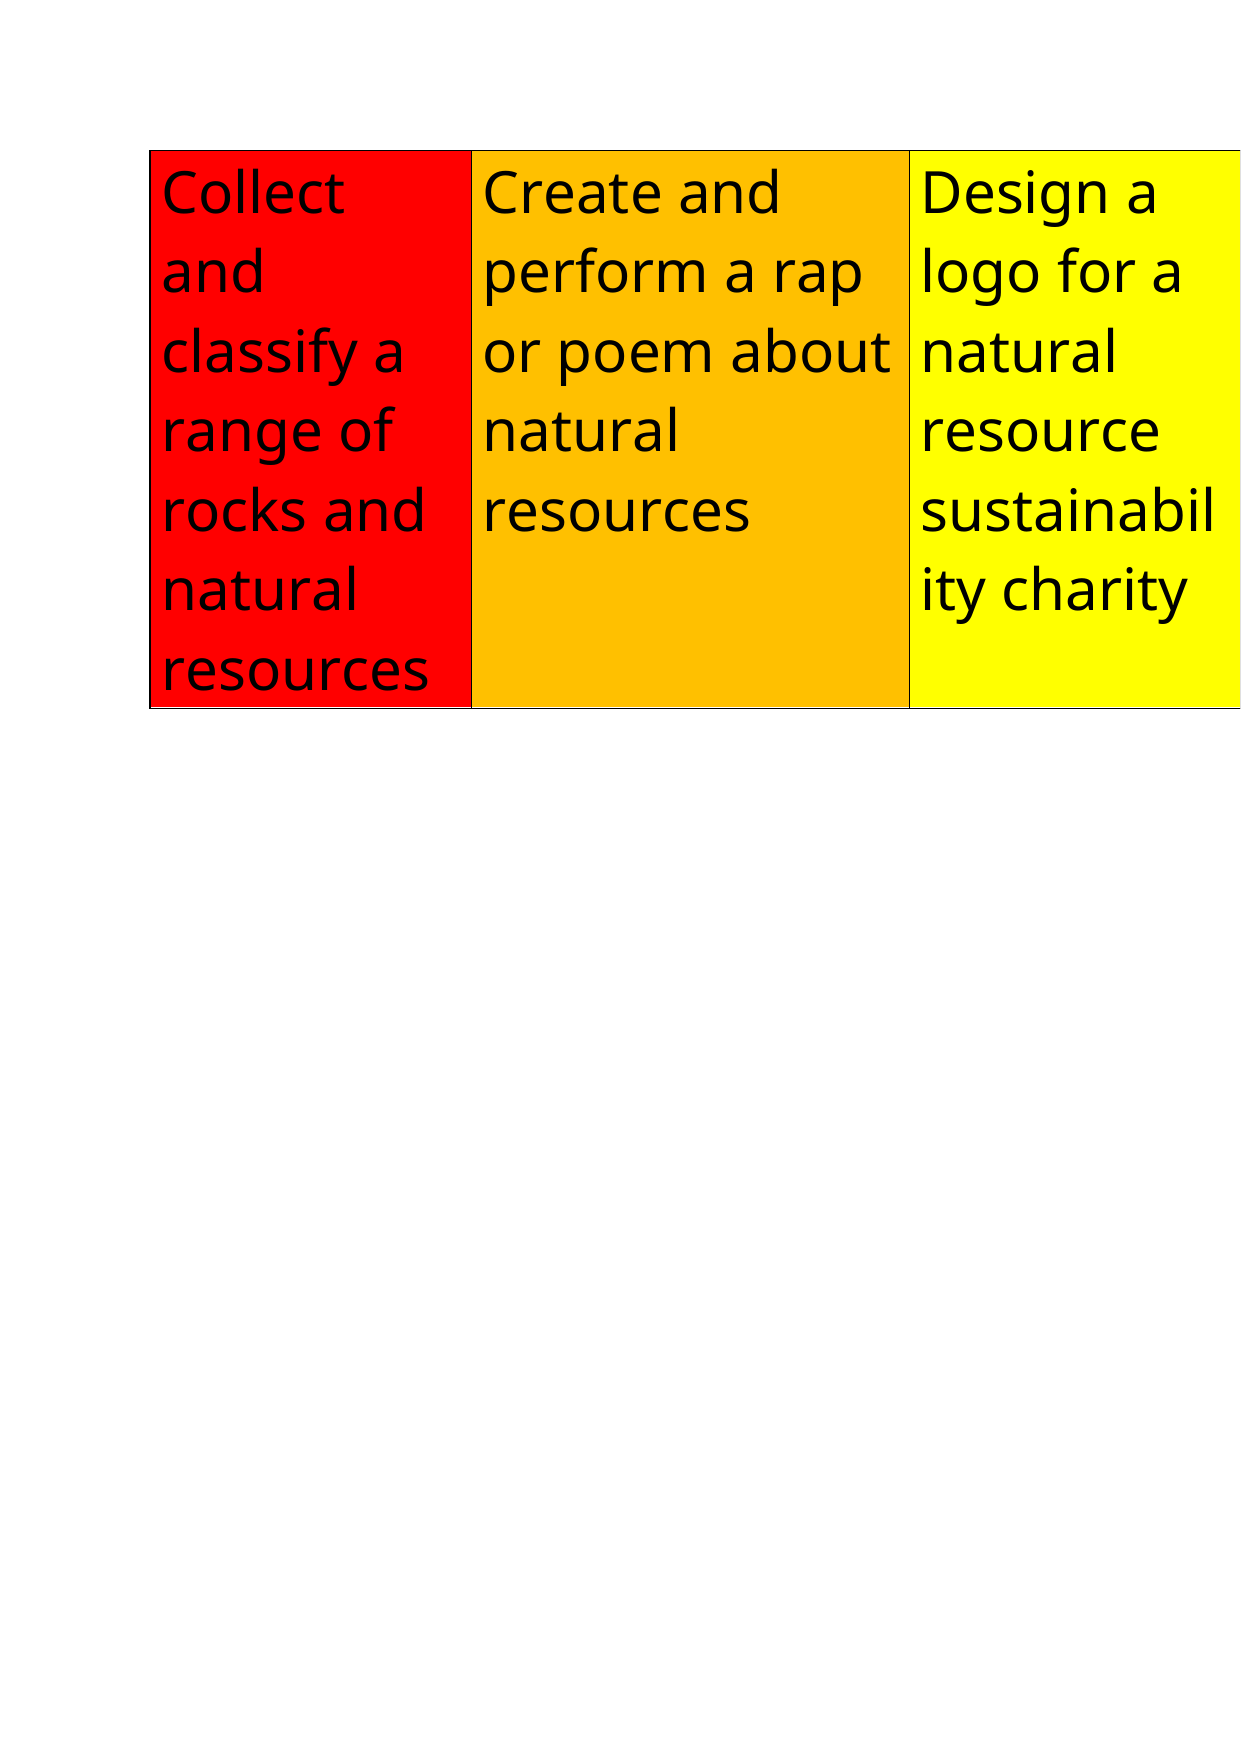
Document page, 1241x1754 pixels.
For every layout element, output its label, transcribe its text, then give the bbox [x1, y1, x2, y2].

table_cell Create and perform a rap or poem about natural resources [472, 151, 909, 707]
table_cell Collect and classify a range of rocks and natural resources [151, 151, 471, 707]
table_cell Design a logo for a natural resource sustainability charity [910, 151, 1240, 707]
